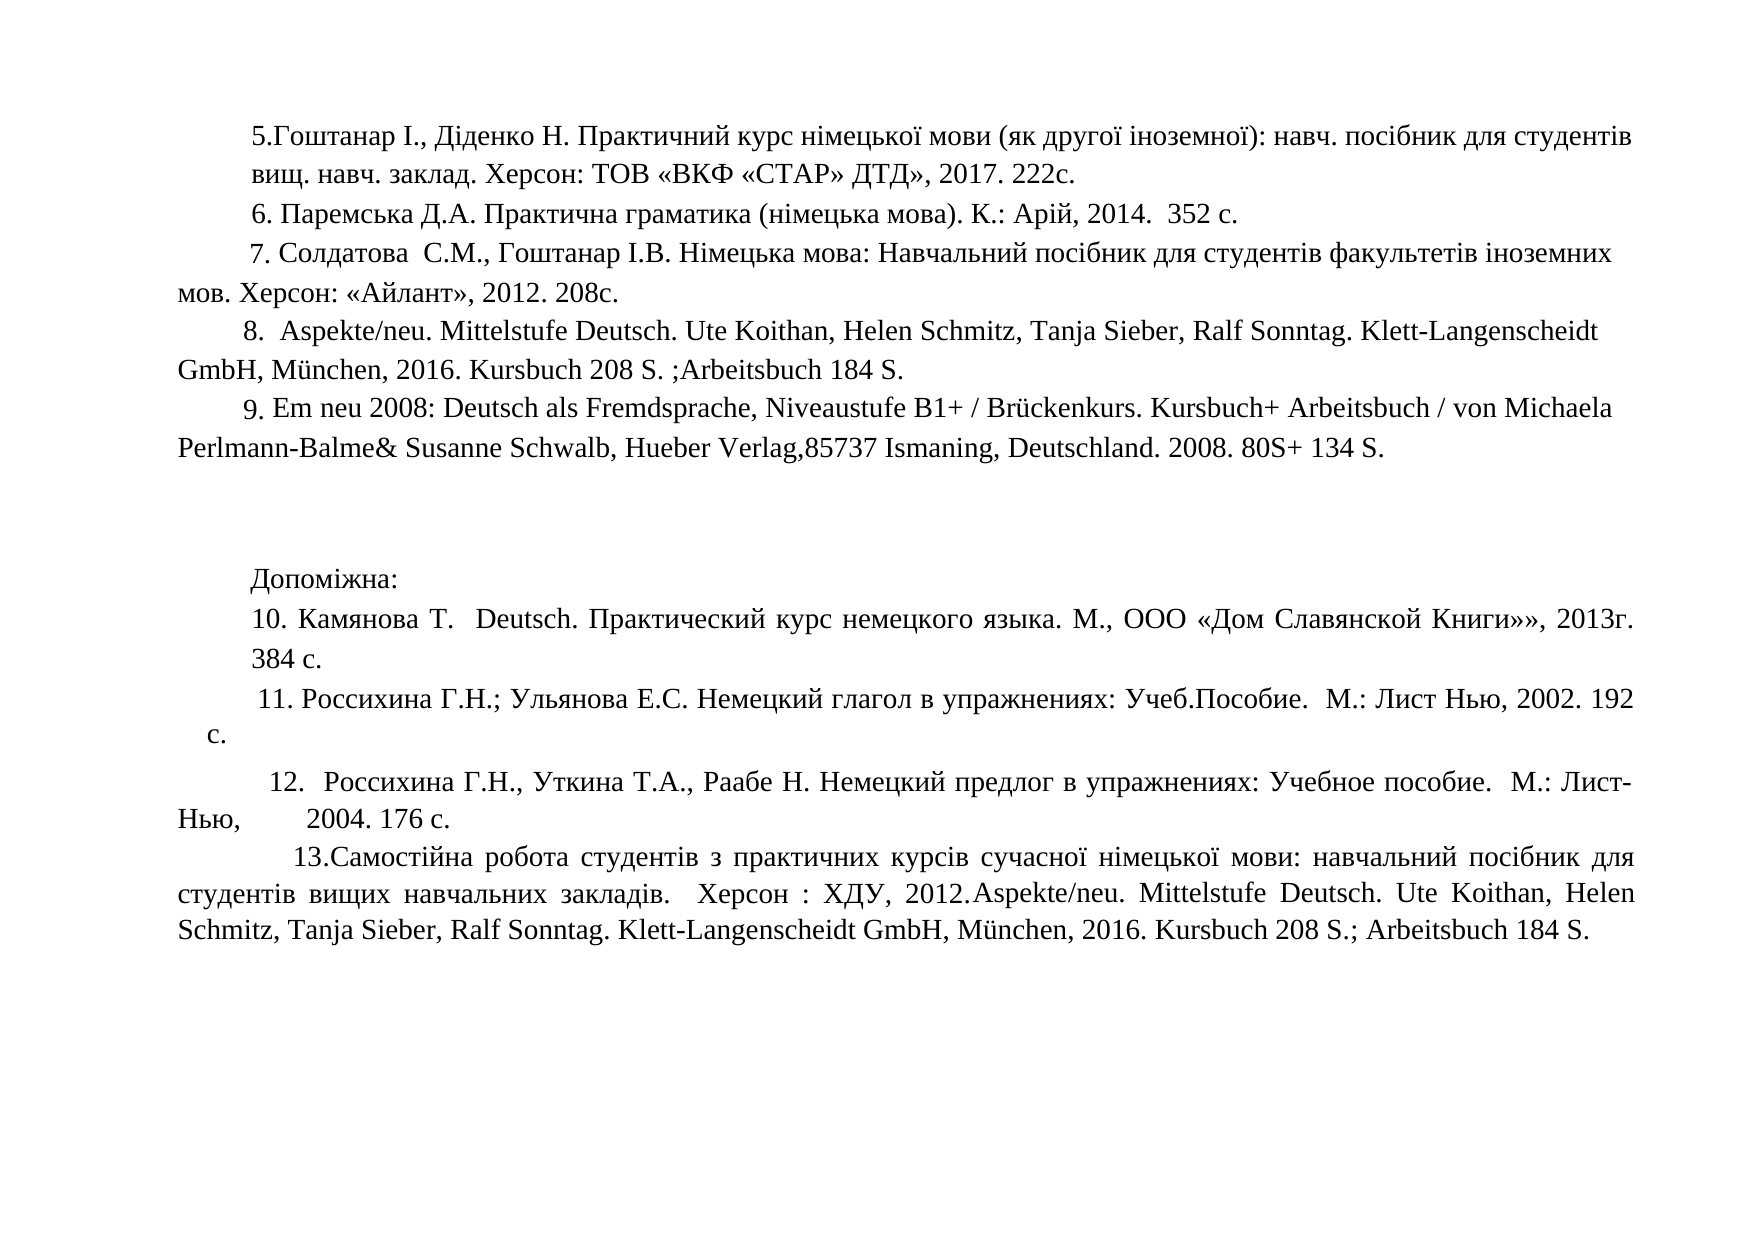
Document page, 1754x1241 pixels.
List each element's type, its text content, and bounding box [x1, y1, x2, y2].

text 13.Самостійна робота студентів з практичних курсів сучасної німецької мови: навчальний посібник для студентів вищих навчальних закладів. Херсон : ХДУ, 2012.Aspekte/neu. Mittelstufe Deutsch. Ute Koithan, Helen Schmitz, Tanja Sieber, Ralf Sonntag. Klett-Langenscheidt GmbH, München, 2016. Kursbuch 208 S.; Arbeitsbuch 184 S. [177, 837, 1636, 946]
text 6. Паремська Д.А. Практична граматика (німецька мова). К.: Арій, 2014. 352 с. [251, 195, 1636, 230]
text Допоміжна: [177, 560, 1636, 595]
text 8. Aspekte/neu. Mittelstufe Deutsch. Ute Koithan, Helen Schmitz, Tanja Sieber, Ralf Sonntag. Klett-Langenscheidt GmbH, München, 2016. Kursbuch 208 S. ;Arbeitsbuch 184 S. [177, 313, 1636, 386]
text 9. Em neu 2008: Deutsch als Fremdsprache, Niveaustufe B1+ / Brückenkurs. Kursbuch+ Arbeitsbuch / von Michaela Perlmann-Balme& Susanne Schwalb, Hueber Verlag,85737 Ismaning, Deutschland. 2008. 80S+ 134 S. [177, 391, 1636, 464]
text 11. Россихина Г.Н.; Ульянова Е.С. Немецкий глагол в упражнениях: Учеб.Пособие. М.: Лист Нью, 2002. 192 с. [207, 680, 1636, 750]
text 7. Солдатова С.М., Гоштанар І.В. Німецька мова: Навчальний посібник для студентів факультетів іноземних мов. Херсон: «Айлант», 2012. 208с. [177, 235, 1636, 308]
text 12. Россихина Г.Н., Уткина Т.А., Раабе Н. Немецкий предлог в упражнениях: Учебное пособие. М.: Лист-Нью, 2004. 176 с. [177, 762, 1636, 835]
text 10. Камянова Т. Deutsch. Практический курс немецкого языка. М., ООО «Дом Славянской Книги»», 2013г. 384 с. [251, 600, 1636, 675]
text 5.Гоштанар І., Діденко Н. Практичний курс німецької мови (як другої іноземної): навч. посібник для студентів вищ. навч. заклад. Херсон: ТОВ «ВКФ «СТАР» ДТД», 2017. 222с. [251, 118, 1636, 190]
